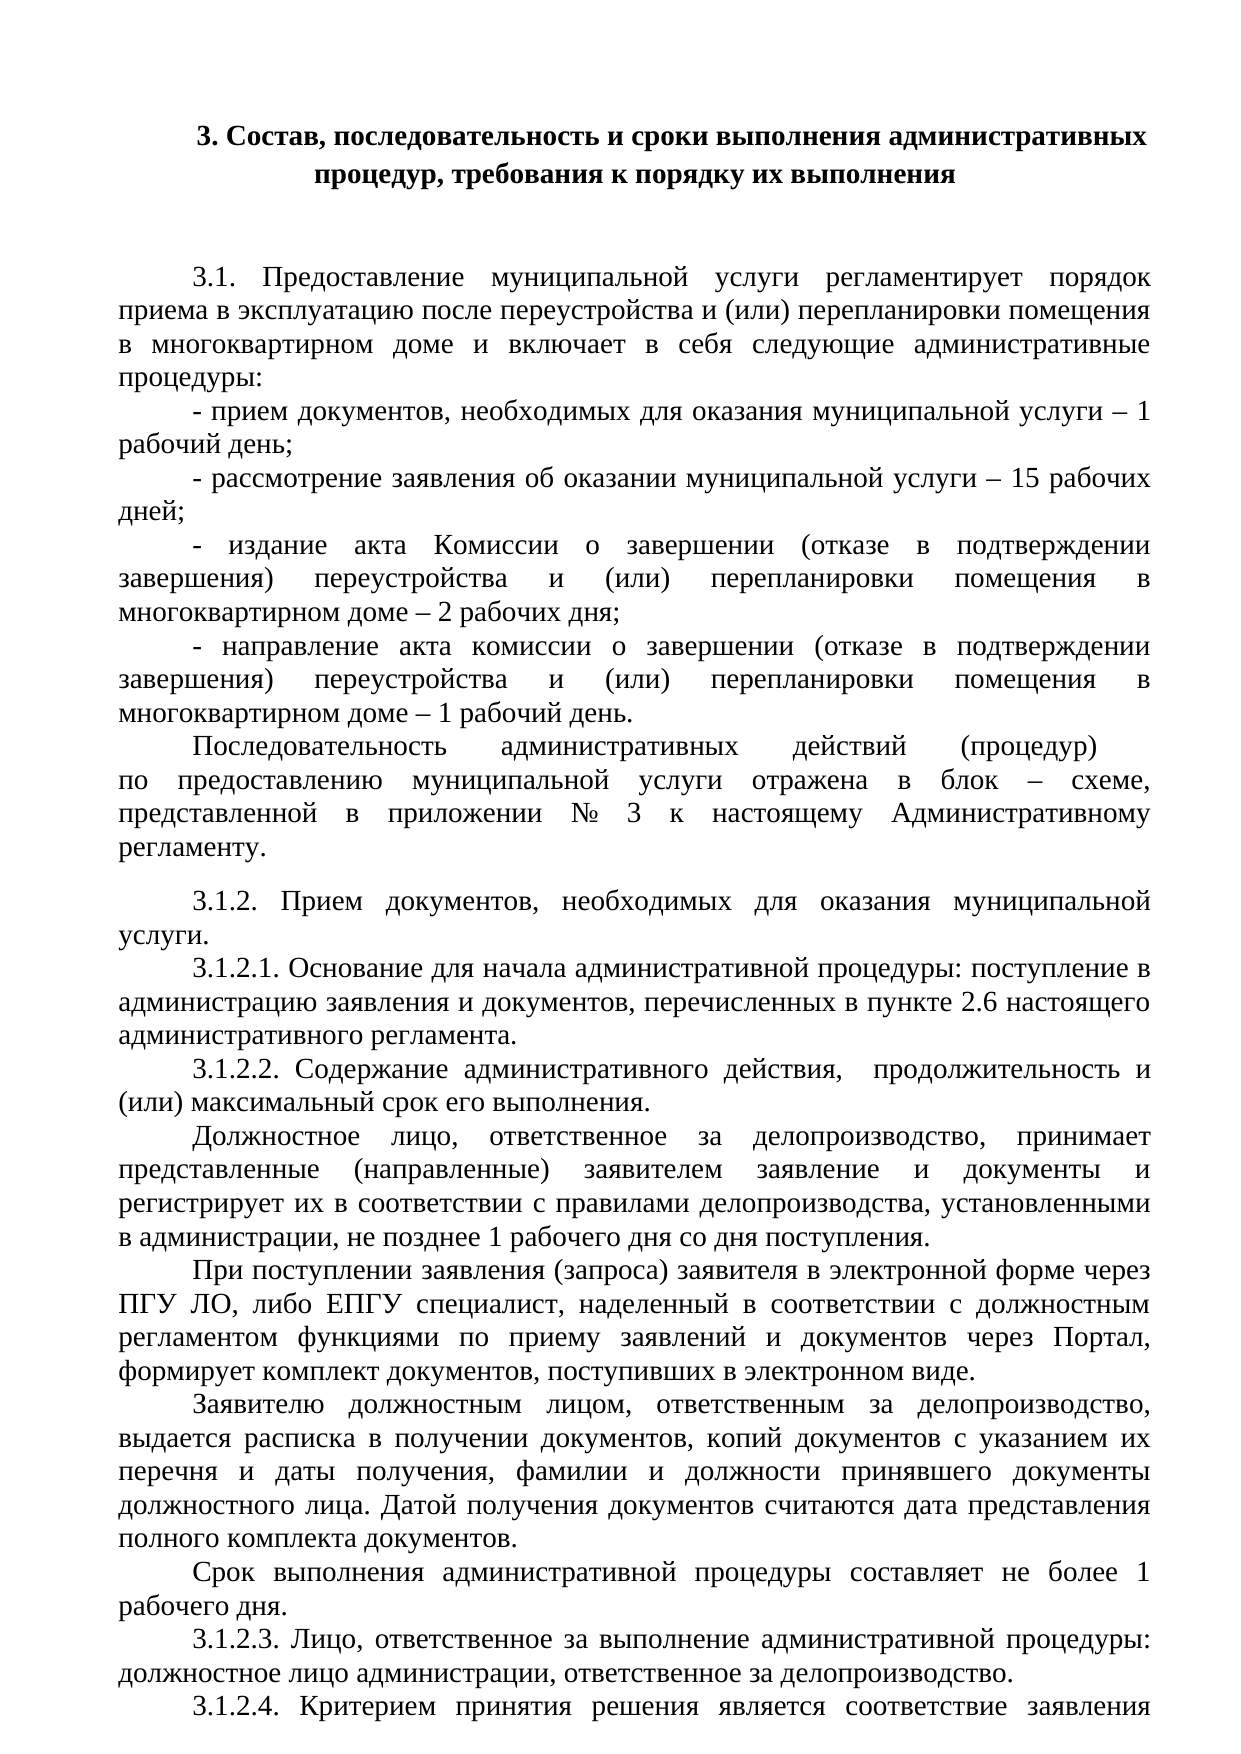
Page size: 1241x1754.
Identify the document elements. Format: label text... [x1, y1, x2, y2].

title 3.1.2.1. Основание для начала административной процедуры: поступление в администрацию заявления и документов, перечисленных в пункте 2.6 настоящего административного регламента. [118, 950, 1152, 1051]
title - направление акта комиссии о завершении (отказе в подтверждении завершения) переустройства и (или) перепланировки помещения в многоквартирном доме – 1 рабочий день. [118, 628, 1152, 728]
text Срок выполнения административной процедуры составляет не более 1 рабочего дня. [118, 1554, 1152, 1621]
text Заявителю должностным лицом, ответственным за делопроизводство, выдается расписка в получении документов, копий документов с указанием их перечня и даты получения, фамилии и должности принявшего документы должностного лица. Датой получения документов считаются дата представления полного комплекта документов. [118, 1386, 1152, 1554]
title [118, 1688, 1152, 1722]
title 3.1.2.3. Лицо, ответственное за выполнение административной процедуры: должностное лицо администрации, ответственное за делопроизводство. [118, 1621, 1152, 1688]
title - издание акта Комиссии о завершении (отказе в подтверждении завершения) переустройства и (или) перепланировки помещения в многоквартирном доме – 2 рабочих дня; [118, 527, 1152, 628]
text 3. Состав, последовательность и сроки выполнения административных процедур, требования к порядку их выполнения [118, 118, 1152, 190]
title - прием документов, необходимых для оказания муниципальной услуги – 1 рабочий день; [118, 393, 1152, 460]
text Последовательность административных действий (процедур) по предоставлению муниципальной услуги отражена в блок – схеме, представленной в приложении № 3 к настоящему Административному регламенту. [118, 728, 1152, 862]
title 3.1.2.2. Содержание административного действия, продолжительность и (или) максимальный срок его выполнения. [118, 1051, 1152, 1118]
title 3.1. Предоставление муниципальной услуги регламентирует порядок приема в эксплуатацию после переустройства и (или) перепланировки помещения в многоквартирном доме и включает в себя следующие административные процедуры: [118, 259, 1152, 393]
title 3.1.2. Прием документов, необходимых для оказания муниципальной услуги. [118, 883, 1152, 950]
text При поступлении заявления (запроса) заявителя в электронной форме через ПГУ ЛО, либо ЕПГУ специалист, наделенный в соответствии с должностным регламентом функциями по приему заявлений и документов через Портал, формирует комплект документов, поступивших в электронном виде. [118, 1252, 1152, 1386]
title Должностное лицо, ответственное за делопроизводство, принимает представленные (направленные) заявителем заявление и документы и регистрирует их в соответствии с правилами делопроизводства, установленными в администрации, не позднее 1 рабочего дня со дня поступления. [118, 1118, 1152, 1252]
title - рассмотрение заявления об оказании муниципальной услуги – 15 рабочих дней; [118, 460, 1152, 527]
